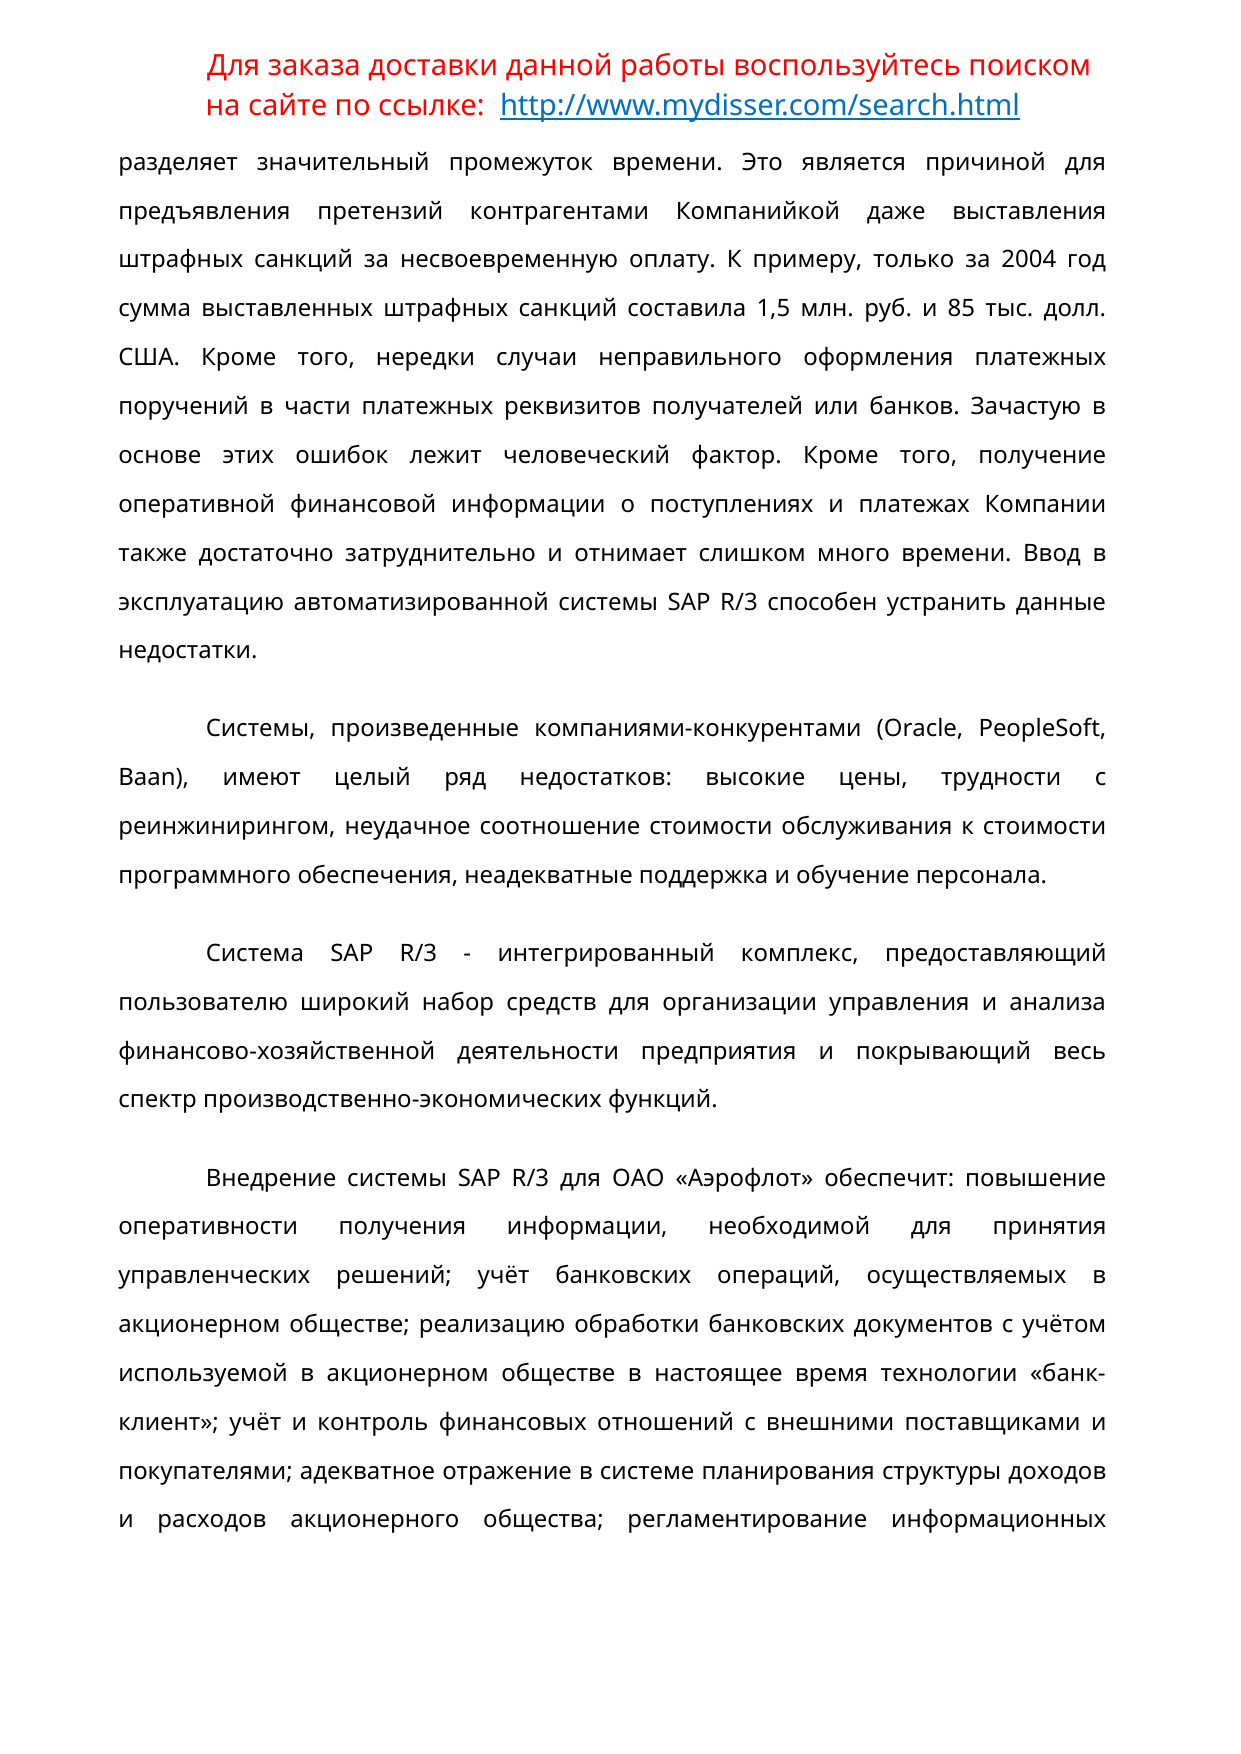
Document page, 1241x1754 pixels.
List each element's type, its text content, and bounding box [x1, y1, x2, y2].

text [118, 1160, 1107, 1535]
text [118, 144, 1107, 666]
text Система SAP R/3 - интегрированный комплекс, предоставляющий пользователю широкий набор средств для организации управления и анализа финансово-хозяйственной деятельности предприятия и покрывающий весь спектр производственно-экономических функций. [118, 936, 1107, 1115]
text Системы, произведенные компаниями-конкурентами (Oracle, PeopleSoft, Baan), имеют целый ряд недостатков: высокие цены, трудности с реинжинирингом, неудачное соотношение стоимости обслуживания к стоимости программного обеспечения, неадекватные поддержка и обучение персонала. [118, 711, 1107, 890]
